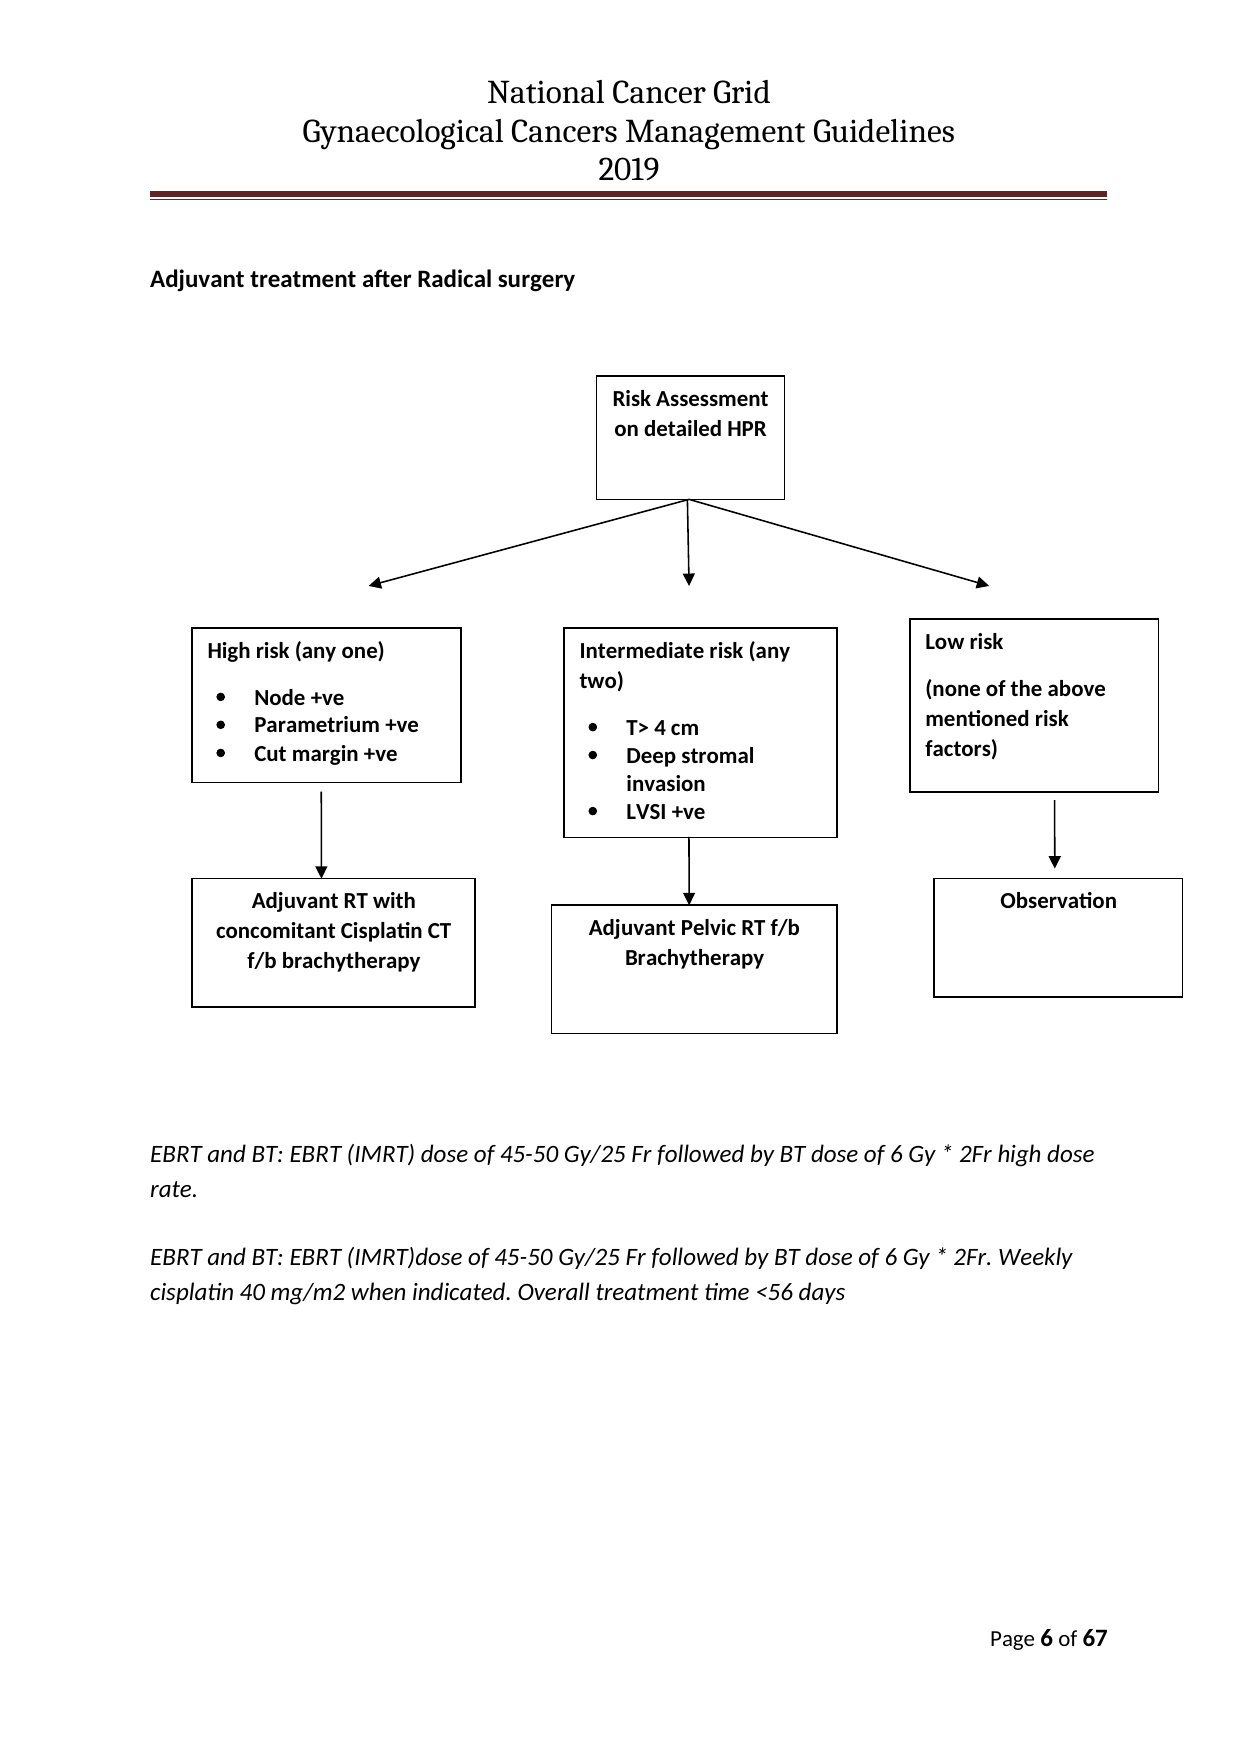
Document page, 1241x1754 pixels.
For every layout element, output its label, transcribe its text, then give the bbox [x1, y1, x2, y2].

text EBRT and BT: EBRT (IMRT)dose of 45-50 Gy/25 Fr followed by BT dose of 6 Gy * 2Fr. Weekly cisplatin 40 mg/m2 when indicated. Overall treatment time <56 days [150, 1241, 1107, 1306]
text EBRT and BT: EBRT (IMRT) dose of 45-50 Gy/25 Fr followed by BT dose of 6 Gy * 2Fr high dose rate. [150, 1138, 1107, 1204]
text Adjuvant treatment after Radical surgery [150, 263, 1107, 294]
